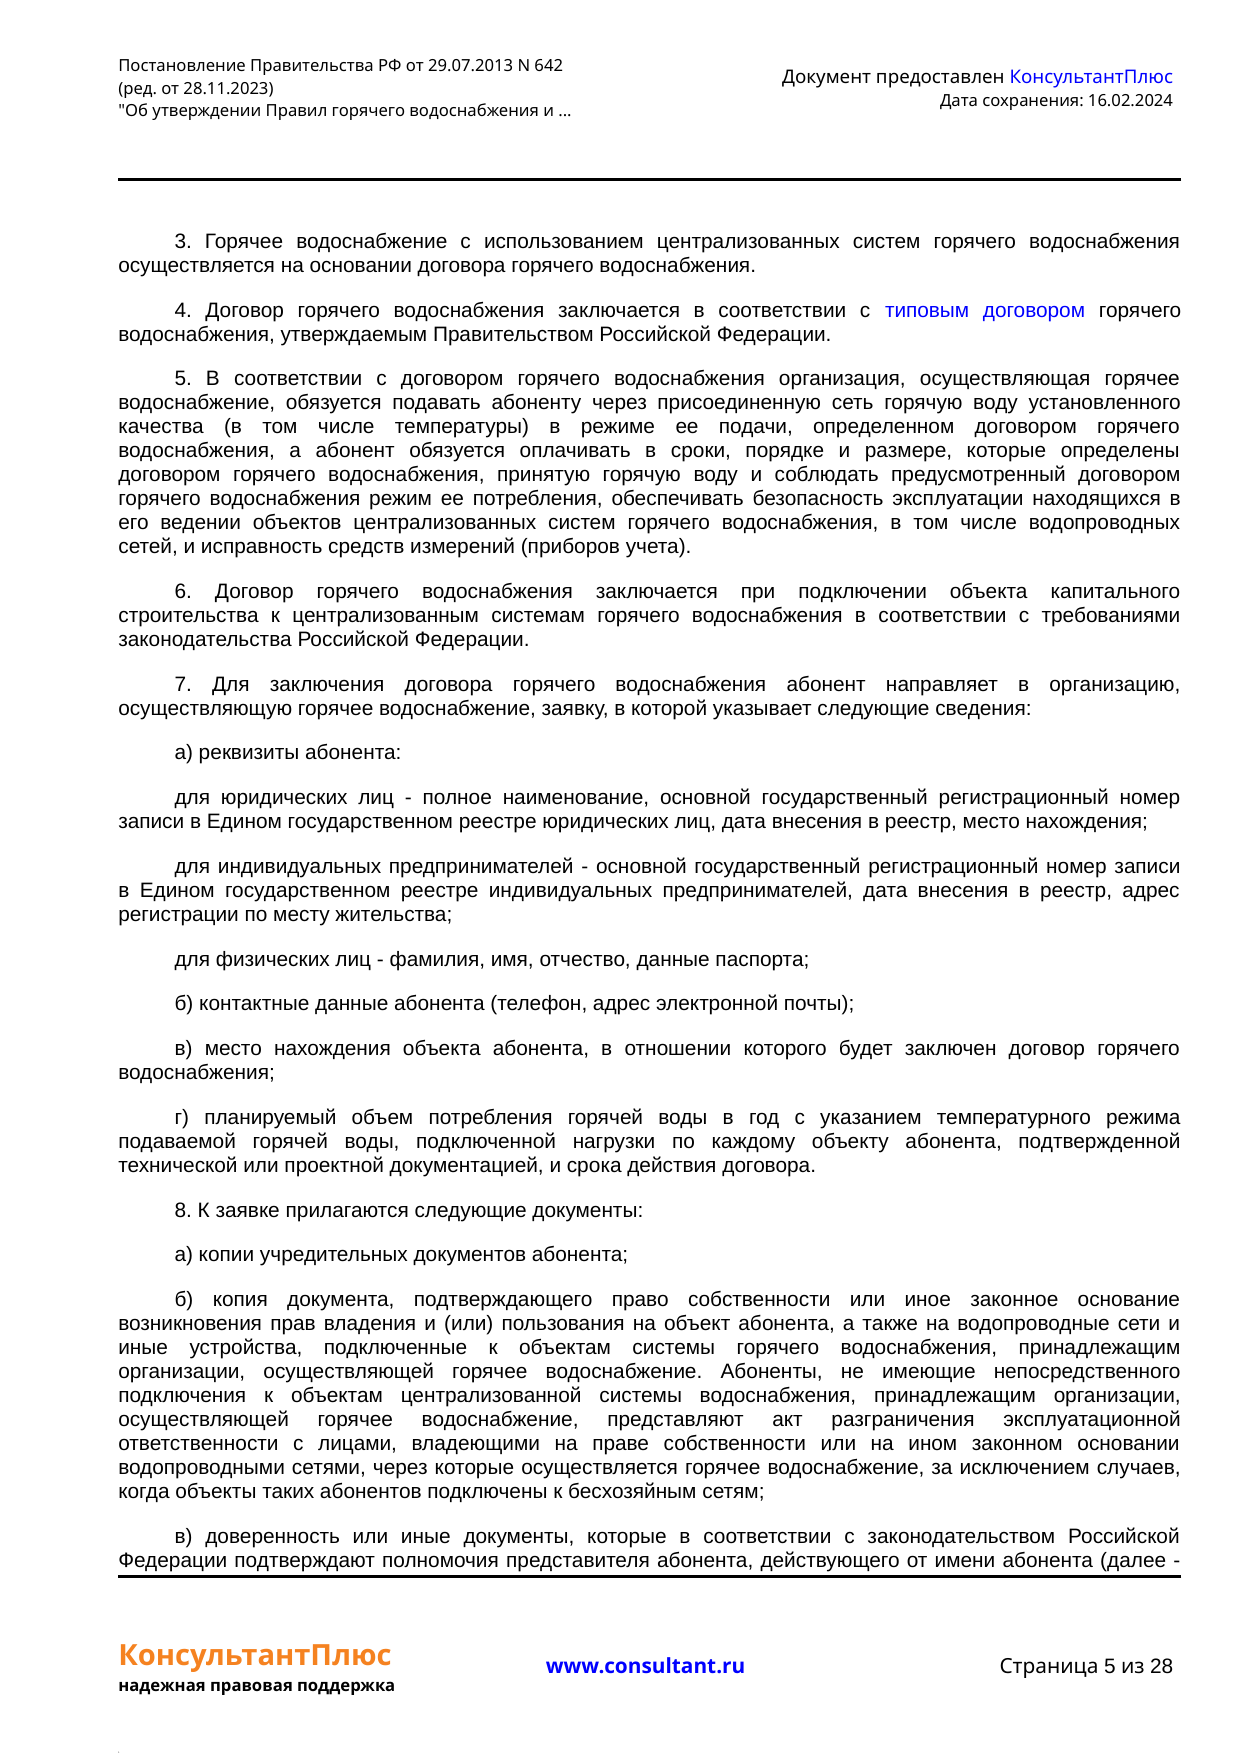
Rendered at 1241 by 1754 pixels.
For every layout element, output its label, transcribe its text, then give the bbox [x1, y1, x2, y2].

text 4. Договор горячего водоснабжения заключается в соответствии с типовым договором горячего водоснабжения, утверждаемым Правительством Российской Федерации. [118, 297, 1181, 345]
text 5. В соответствии с договором горячего водоснабжения организация, осуществляющая горячее водоснабжение, обязуется подавать абоненту через присоединенную сеть горячую воду установленного качества (в том числе температуры) в режиме ее подачи, определенном договором горячего водоснабжения, а абонент обязуется оплачивать в сроки, порядке и размере, которые определены договором горячего водоснабжения, принятую горячую воду и соблюдать предусмотренный договором горячего водоснабжения режим ее потребления, обеспечивать безопасность эксплуатации находящихся в его ведении объектов централизованных систем горячего водоснабжения, в том числе водопроводных сетей, и исправность средств измерений (приборов учета). [118, 366, 1181, 558]
text для индивидуальных предпринимателей - основной государственный регистрационный номер записи в Едином государственном реестре индивидуальных предпринимателей, дата внесения в реестр, адрес регистрации по месту жительства; [118, 854, 1181, 926]
text а) копии учредительных документов абонента; [118, 1242, 1181, 1266]
text для физических лиц - фамилия, имя, отчество, данные паспорта; [118, 946, 1181, 970]
text а) реквизиты абонента: [118, 740, 1181, 764]
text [118, 1523, 1181, 1571]
text 8. К заявке прилагаются следующие документы: [118, 1197, 1181, 1221]
text в) место нахождения объекта абонента, в отношении которого будет заключен договор горячего водоснабжения; [118, 1036, 1181, 1084]
text для юридических лиц - полное наименование, основной государственный регистрационный номер записи в Едином государственном реестре юридических лиц, дата внесения в реестр, место нахождения; [118, 785, 1181, 833]
text 7. Для заключения договора горячего водоснабжения абонент направляет в организацию, осуществляющую горячее водоснабжение, заявку, в которой указывает следующие сведения: [118, 671, 1181, 719]
text б) копия документа, подтверждающего право собственности или иное законное основание возникновения прав владения и (или) пользования на объект абонента, а также на водопроводные сети и иные устройства, подключенные к объектам системы горячего водоснабжения, принадлежащим организации, осуществляющей горячее водоснабжение. Абоненты, не имеющие непосредственного подключения к объектам централизованной системы водоснабжения, принадлежащим организации, осуществляющей горячее водоснабжение, представляют акт разграничения эксплуатационной ответственности с лицами, владеющими на праве собственности или на ином законном основании водопроводными сетями, через которые осуществляется горячее водоснабжение, за исключением случаев, когда объекты таких абонентов подключены к бесхозяйным сетям; [118, 1287, 1181, 1503]
text 3. Горячее водоснабжение с использованием централизованных систем горячего водоснабжения осуществляется на основании договора горячего водоснабжения. [118, 229, 1181, 277]
text 6. Договор горячего водоснабжения заключается при подключении объекта капитального строительства к централизованным системам горячего водоснабжения в соответствии с требованиями законодательства Российской Федерации. [118, 579, 1181, 651]
text б) контактные данные абонента (телефон, адрес электронной почты); [118, 991, 1181, 1015]
text г) планируемый объем потребления горячей воды в год с указанием температурного режима подаваемой горячей воды, подключенной нагрузки по каждому объекту абонента, подтвержденной технической или проектной документацией, и срока действия договора. [118, 1105, 1181, 1177]
